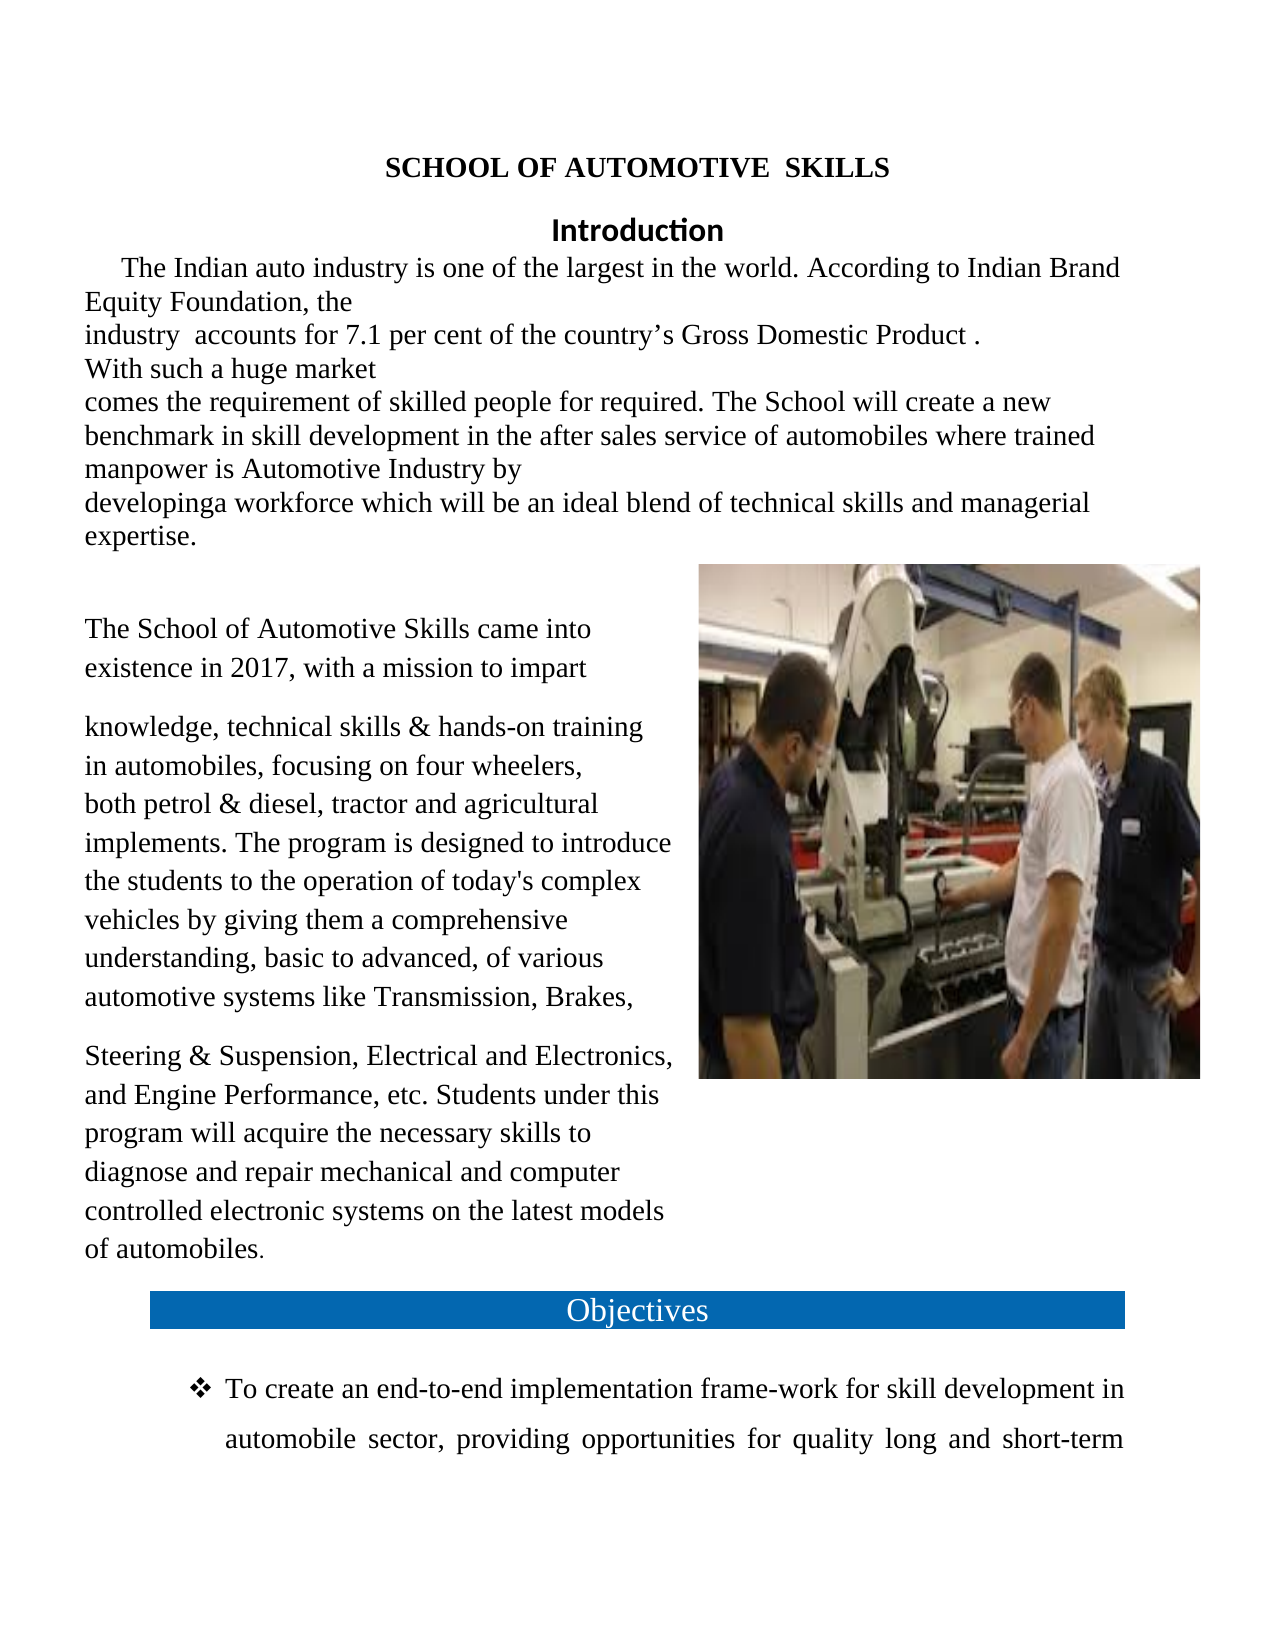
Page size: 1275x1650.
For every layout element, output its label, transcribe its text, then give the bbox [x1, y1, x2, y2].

text Objectives [150, 1291, 1125, 1329]
picture [698, 564, 1200, 1079]
text SCHOOL OF AUTOMOTIVE SKILLS [150, 150, 1125, 183]
text Steering & Suspension, Electrical and Electronics, and Engine Performance, etc. Students under this program will acquire the necessary skills to diagnose and repair mechanical and computer controlled electronic systems on the latest models of automobiles. [84, 1038, 1125, 1265]
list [187, 1371, 1125, 1455]
text Introduction [150, 209, 1125, 250]
text With such a huge market comes the requirement of skilled people for required. The School will create a new benchmark in skill development in the after sales service of automobiles where trained manpower is Automotive Industry by developinga workforce which will be an ideal blend of technical skills and managerial expertise. [84, 351, 1125, 552]
text The School of Automotive Skills came into existence in 2017, with a mission to impart [84, 611, 698, 683]
text knowledge, technical skills & hands-on training in automobiles, focusing on four wheelers, both petrol & diesel, tractor and agricultural implements. The program is designed to introduce the students to the operation of today's complex vehicles by giving them a comprehensive understanding, basic to advanced, of various automotive systems like Transmission, Brakes, [84, 709, 698, 1013]
text The Indian auto industry is one of the largest in the world. According to Indian Brand Equity Foundation, the industry accounts for 7.1 per cent of the country’s Gross Domestic Product . [84, 250, 1125, 351]
